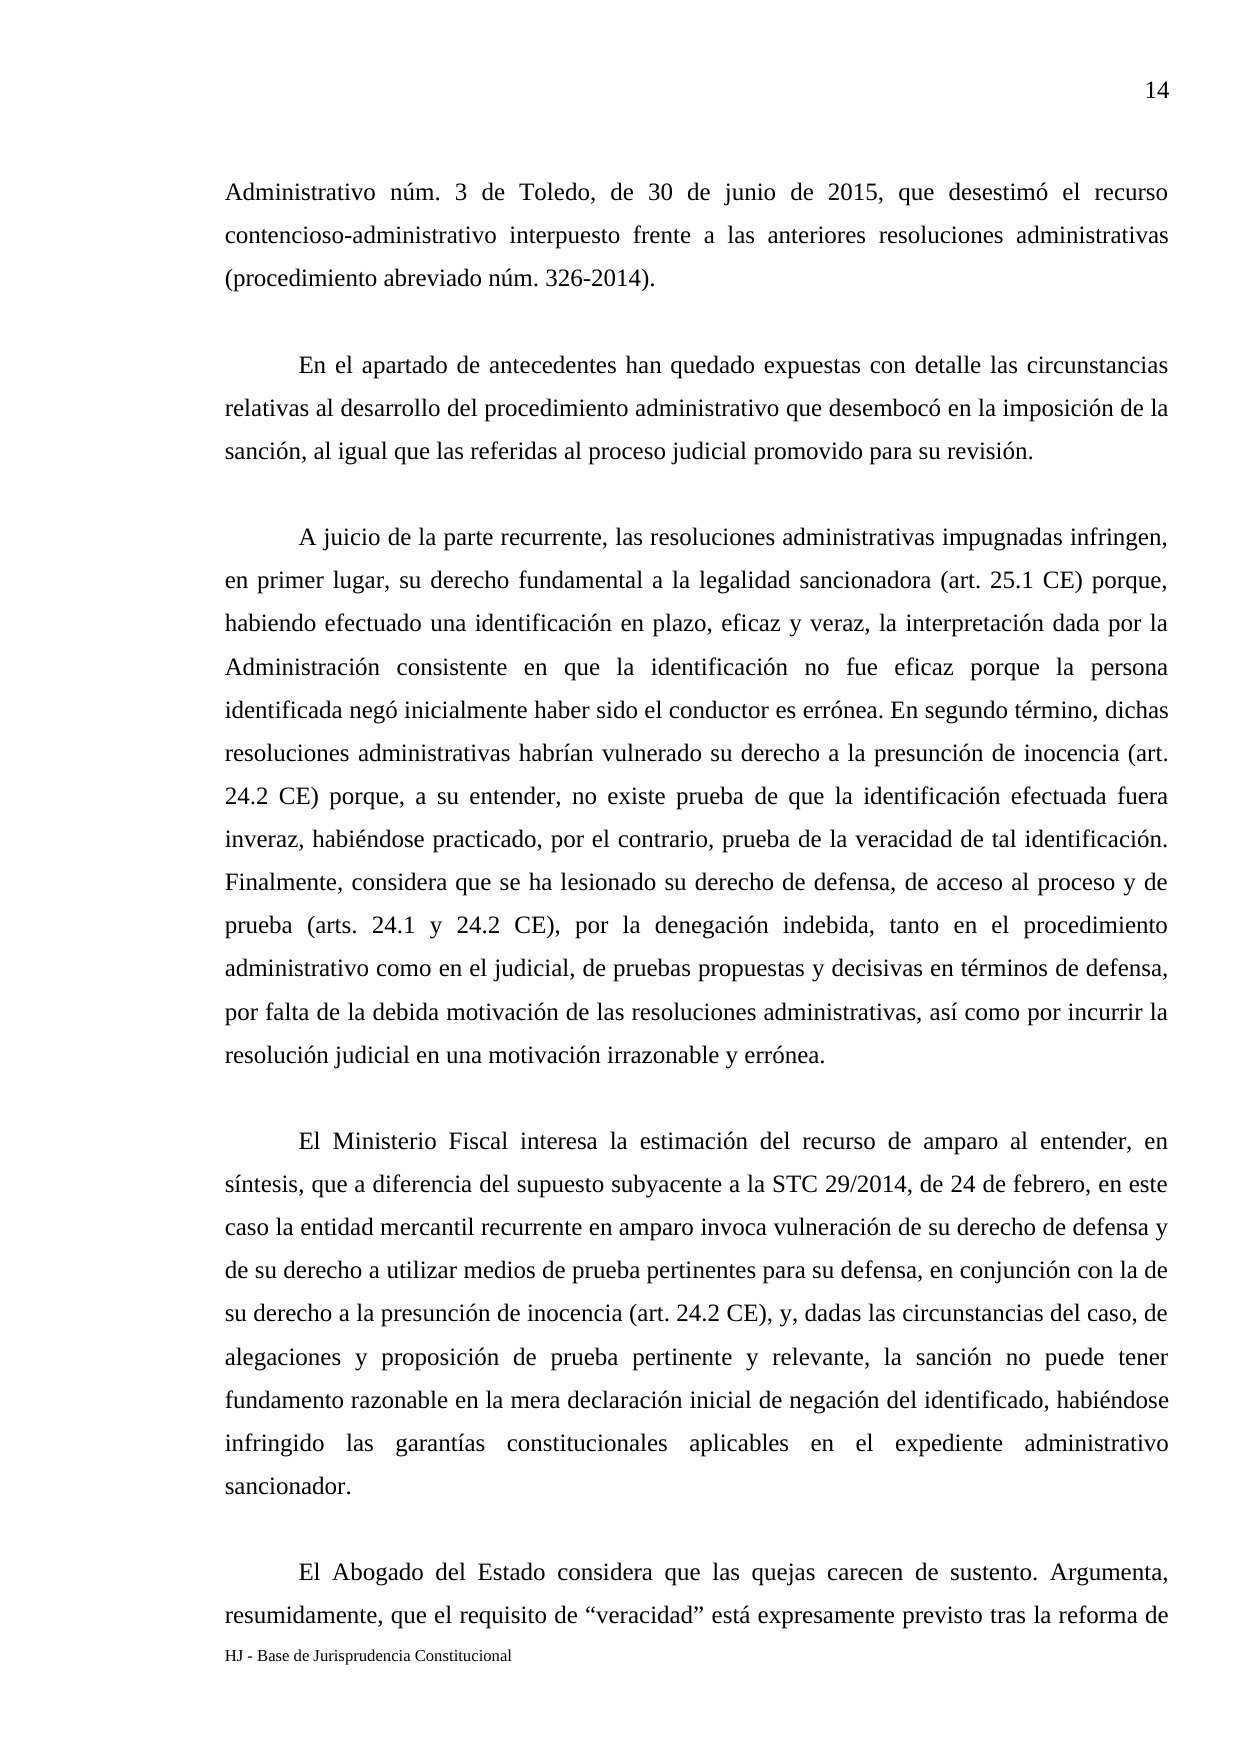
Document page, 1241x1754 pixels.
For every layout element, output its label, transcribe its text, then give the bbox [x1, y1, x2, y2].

text El Ministerio Fiscal interesa la estimación del recurso de amparo al entender, en síntesis, que a diferencia del supuesto subyacente a la STC 29/2014, de 24 de febrero, en este caso la entidad mercantil recurrente en amparo invoca vulneración de su derecho de defensa y de su derecho a utilizar medios de prueba pertinentes para su defensa, en conjunción con la de su derecho a la presunción de inocencia (art. 24.2 CE), y, dadas las circunstancias del caso, de alegaciones y proposición de prueba pertinente y relevante, la sanción no puede tener fundamento razonable en la mera declaración inicial de negación del identificado, habiéndose infringido las garantías constitucionales aplicables en el expediente administrativo sancionador. [224, 1126, 1169, 1500]
text En el apartado de antecedentes han quedado expuestas con detalle las circunstancias relativas al desarrollo del procedimiento administrativo que desembocó en la imposición de la sanción, al igual que las referidas al proceso judicial promovido para su revisión. [224, 350, 1169, 465]
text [224, 1557, 1169, 1629]
text A juicio de la parte recurrente, las resoluciones administrativas impugnadas infringen, en primer lugar, su derecho fundamental a la legalidad sancionadora (art. 25.1 CE) porque, habiendo efectuado una identificación en plazo, eficaz y veraz, la interpretación dada por la Administración consistente en que la identificación no fue eficaz porque la persona identificada negó inicialmente haber sido el conductor es errónea. En segundo término, dichas resoluciones administrativas habrían vulnerado su derecho a la presunción de inocencia (art. 24.2 CE) porque, a su entender, no existe prueba de que la identificación efectuada fuera inveraz, habiéndose practicado, por el contrario, prueba de la veracidad de tal identificación. Finalmente, considera que se ha lesionado su derecho de defensa, de acceso al proceso y de prueba (arts. 24.1 y 24.2 CE), por la denegación indebida, tanto en el procedimiento administrativo como en el judicial, de pruebas propuestas y decisivas en términos de defensa, por falta de la debida motivación de las resoluciones administrativas, así como por incurrir la resolución judicial en una motivación irrazonable y errónea. [224, 522, 1169, 1068]
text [224, 177, 1169, 292]
